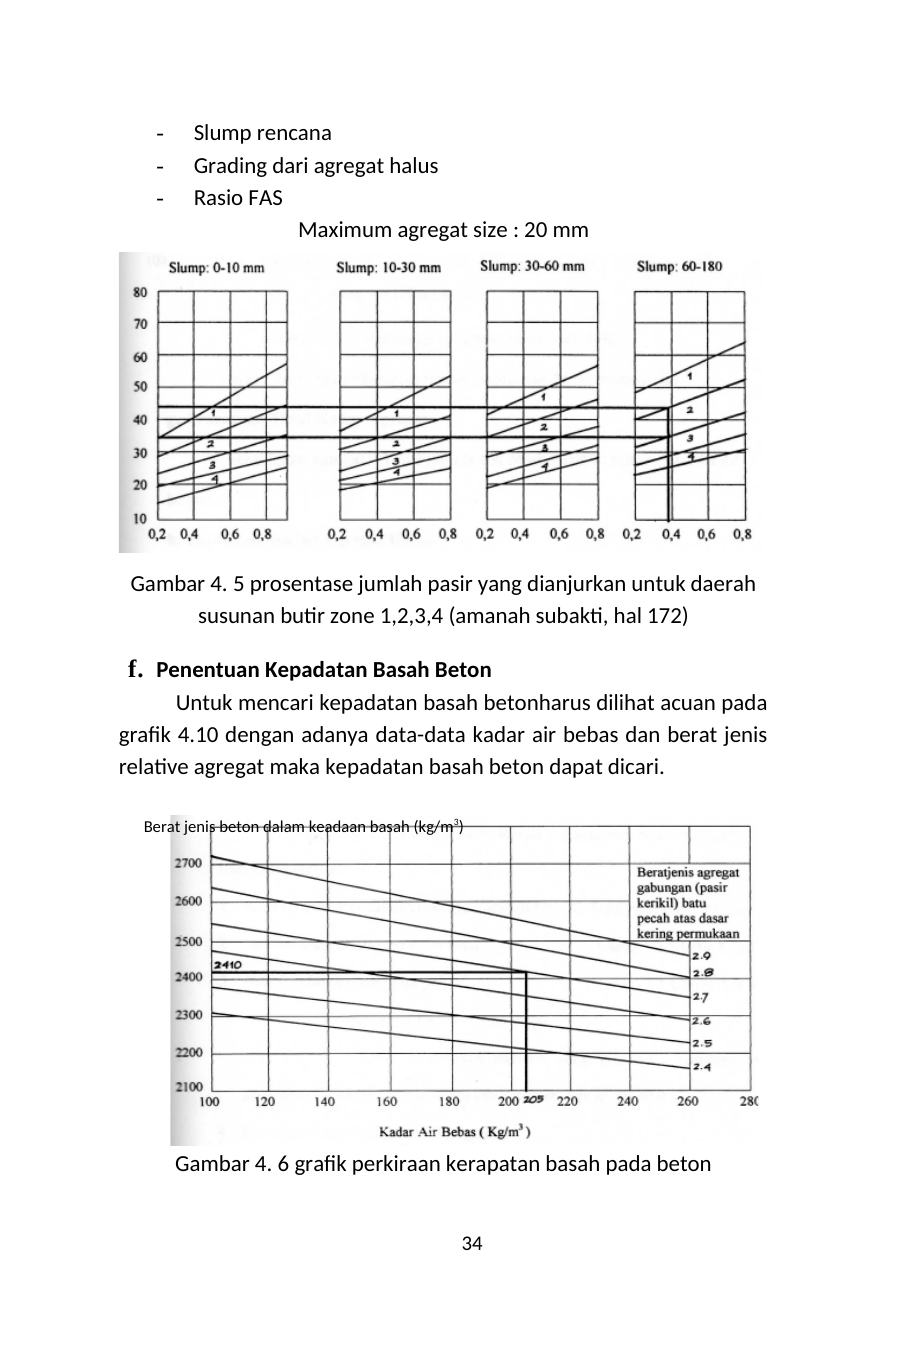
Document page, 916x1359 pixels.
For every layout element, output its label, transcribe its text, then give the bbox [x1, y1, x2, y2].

list Rasio FAS [156, 183, 768, 211]
text Gambar 4. 6 grafik perkiraan kerapatan basah pada beton [118, 1149, 768, 1177]
picture [118, 252, 765, 553]
list Penentuan Kepadatan Basah Beton [126, 654, 768, 683]
list Grading dari agregat halus [156, 151, 768, 179]
text Untuk mencari kepadatan basah betonharus dilihat acuan pada grafik 4.10 dengan adanya data-data kadar air bebas dan berat jenis relative agregat maka kepadatan basah beton dapat dicari. [118, 688, 768, 780]
text Maximum agregat size : 20 mm [118, 215, 768, 243]
list Slump rencana [156, 118, 768, 147]
picture [171, 815, 759, 1146]
text Gambar 4. 5 prosentase jumlah pasir yang dianjurkan untuk daerah susunan butir zone 1,2,3,4 (amanah subakti, hal 172) [118, 569, 768, 629]
